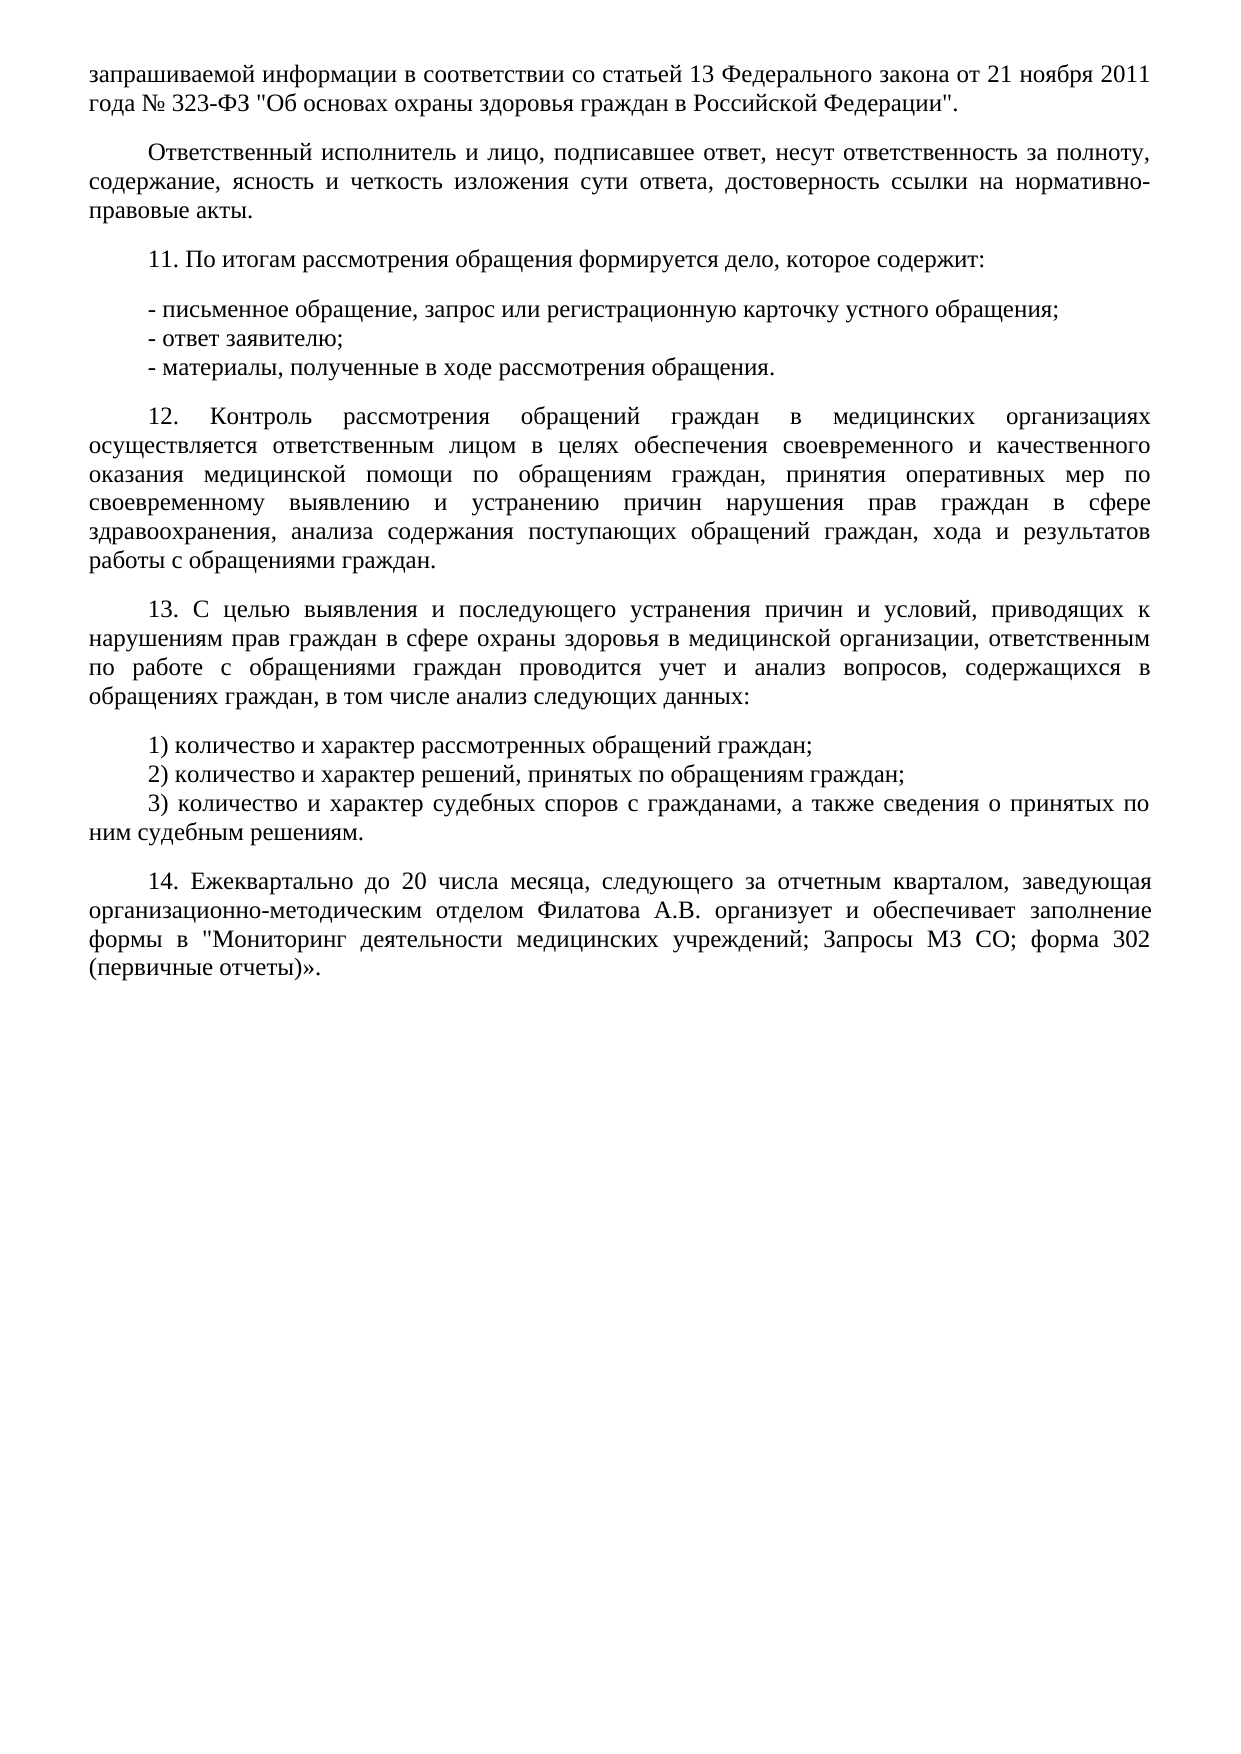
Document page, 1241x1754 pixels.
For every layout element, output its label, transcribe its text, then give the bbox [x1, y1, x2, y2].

text - письменное обращение, запрос или регистрационную карточку устного обращения; [89, 294, 1152, 323]
text 14. Ежеквартально до 20 числа месяца, следующего за отчетным кварталом, заведующая организационно-методическим отделом Филатова А.В. организует и обеспечивает заполнение формы в "Мониторинг деятельности медицинских учреждений; Запросы МЗ СО; форма 302 (первичные отчеты)». [89, 866, 1152, 981]
text 11. По итогам рассмотрения обращения формируется дело, которое содержит: [89, 244, 1152, 273]
text 13. С целью выявления и последующего устранения причин и условий, приводящих к нарушениям прав граждан в сфере охраны здоровья в медицинской организации, ответственным по работе с обращениями граждан проводится учет и анализ вопросов, содержащихся в обращениях граждан, в том числе анализ следующих данных: [89, 594, 1152, 709]
text - материалы, полученные в ходе рассмотрения обращения. [89, 352, 1152, 380]
text 12. Контроль рассмотрения обращений граждан в медицинских организациях осуществляется ответственным лицом в целях обеспечения своевременного и качественного оказания медицинской помощи по обращениям граждан, принятия оперативных мер по своевременному выявлению и устранению причин нарушения прав граждан в сфере здравоохранения, анализа содержания поступающих обращений граждан, хода и результатов работы с обращениями граждан. [89, 401, 1152, 574]
text 3) количество и характер судебных споров с гражданами, а также сведения о принятых по ним судебным решениям. [89, 788, 1152, 845]
text 1) количество и характер рассмотренных обращений граждан; [89, 730, 1152, 759]
text - ответ заявителю; [89, 323, 1152, 352]
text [89, 59, 1152, 117]
text 2) количество и характер решений, принятых по обращениям граждан; [89, 759, 1152, 788]
text Ответственный исполнитель и лицо, подписавшее ответ, несут ответственность за полноту, содержание, ясность и четкость изложения сути ответа, достоверность ссылки на нормативно-правовые акты. [89, 137, 1152, 224]
